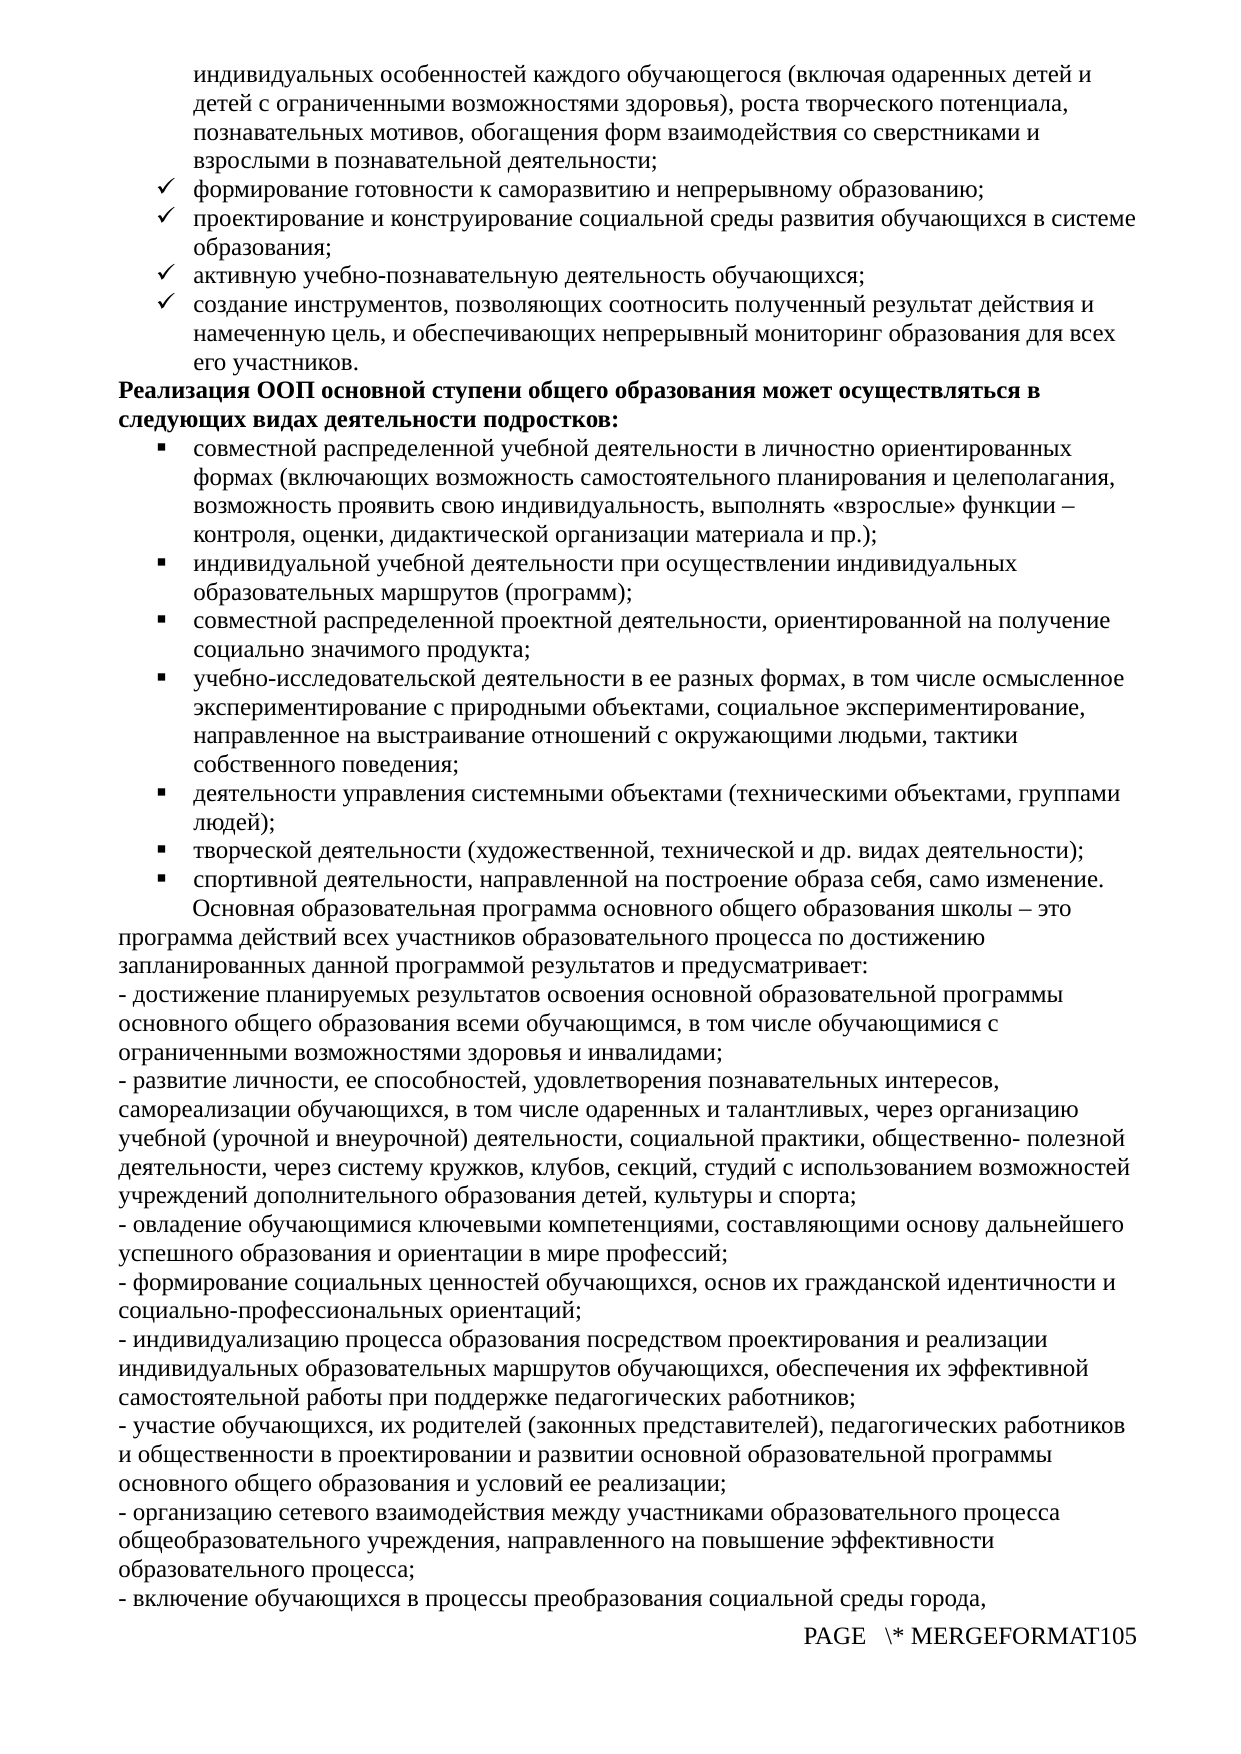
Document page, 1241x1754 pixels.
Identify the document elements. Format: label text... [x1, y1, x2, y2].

list индивидуальной учебной деятельности при осуществлении индивидуальных образовательных маршрутов (программ); [156, 548, 1137, 605]
list спортивной деятельности, направленной на построение образа себя, само изменение. [156, 864, 1137, 893]
list учебно-исследовательской деятельности в ее разных формах, в том числе осмысленное экспериментирование с природными объектами, социальное экспериментирование, направленное на выстраивание отношений с окружающими людьми, тактики собственного поведения; [156, 663, 1137, 778]
list деятельности управления системными объектами (техническими объектами, группами людей); [156, 778, 1137, 835]
text - достижение планируемых результатов освоения основной образовательной программы основного общего образования всеми обучающимся, в том числе обучающимися с ограниченными возможностями здоровья и инвалидами; [118, 979, 1137, 1065]
text - участие обучающихся, их родителей (законных представителей), педагогических работников и общественности в проектировании и развитии основной образовательной программы основного общего образования и условий ее реализации; [118, 1410, 1137, 1497]
text Основная образовательная программа основного общего образования школы – это программа действий всех участников образовательного процесса по достижению запланированных данной программой результатов и предусматривает: [118, 893, 1137, 979]
text - развитие личности, ее способностей, удовлетворения познавательных интересов, самореализации обучающихся, в том числе одаренных и талантливых, через организацию учебной (урочной и внеурочной) деятельности, социальной практики, общественно- полезной деятельности, через систему кружков, клубов, секций, студий с использованием возможностей учреждений дополнительного образования детей, культуры и спорта; [118, 1065, 1137, 1209]
list совместной распределенной проектной деятельности, ориентированной на получение социально значимого продукта; [156, 605, 1137, 663]
text - организацию сетевого взаимодействия между участниками образовательного процесса общеобразовательного учреждения, направленного на повышение эффективности образовательного процесса; [118, 1497, 1137, 1583]
list совместной распределенной учебной деятельности в личностно ориентированных формах (включающих возможность самостоятельного планирования и целеполагания, возможность проявить свою индивидуальность, выполнять «взрослые» функции – контроля, оценки, дидактической организации материала и пр.); [156, 433, 1137, 548]
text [118, 1583, 1137, 1612]
list проектирование и конструирование социальной среды развития обучающихся в системе образования; [156, 203, 1137, 260]
text - формирование социальных ценностей обучающихся, основ их гражданской идентичности и социально-профессиональных ориентаций; [118, 1267, 1137, 1324]
list создание инструментов, позволяющих соотносить полученный результат действия и намеченную цель, и обеспечивающих непрерывный мониторинг образования для всех его участников. [156, 289, 1137, 375]
list творческой деятельности (художественной, технической и др. видах деятельности); [156, 835, 1137, 864]
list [156, 59, 1137, 174]
text Реализация ООП основной ступени общего образования может осуществляться в следующих видах деятельности подростков: [118, 375, 1137, 433]
list формирование готовности к саморазвитию и непрерывному образованию; [156, 174, 1137, 203]
text - овладение обучающимися ключевыми компетенциями, составляющими основу дальнейшего успешного образования и ориентации в мире профессий; [118, 1209, 1137, 1267]
text - индивидуализацию процесса образования посредством проектирования и реализации индивидуальных образовательных маршрутов обучающихся, обеспечения их эффективной самостоятельной работы при поддержке педагогических работников; [118, 1324, 1137, 1410]
list активную учебно-познавательную деятельность обучающихся; [156, 260, 1137, 289]
